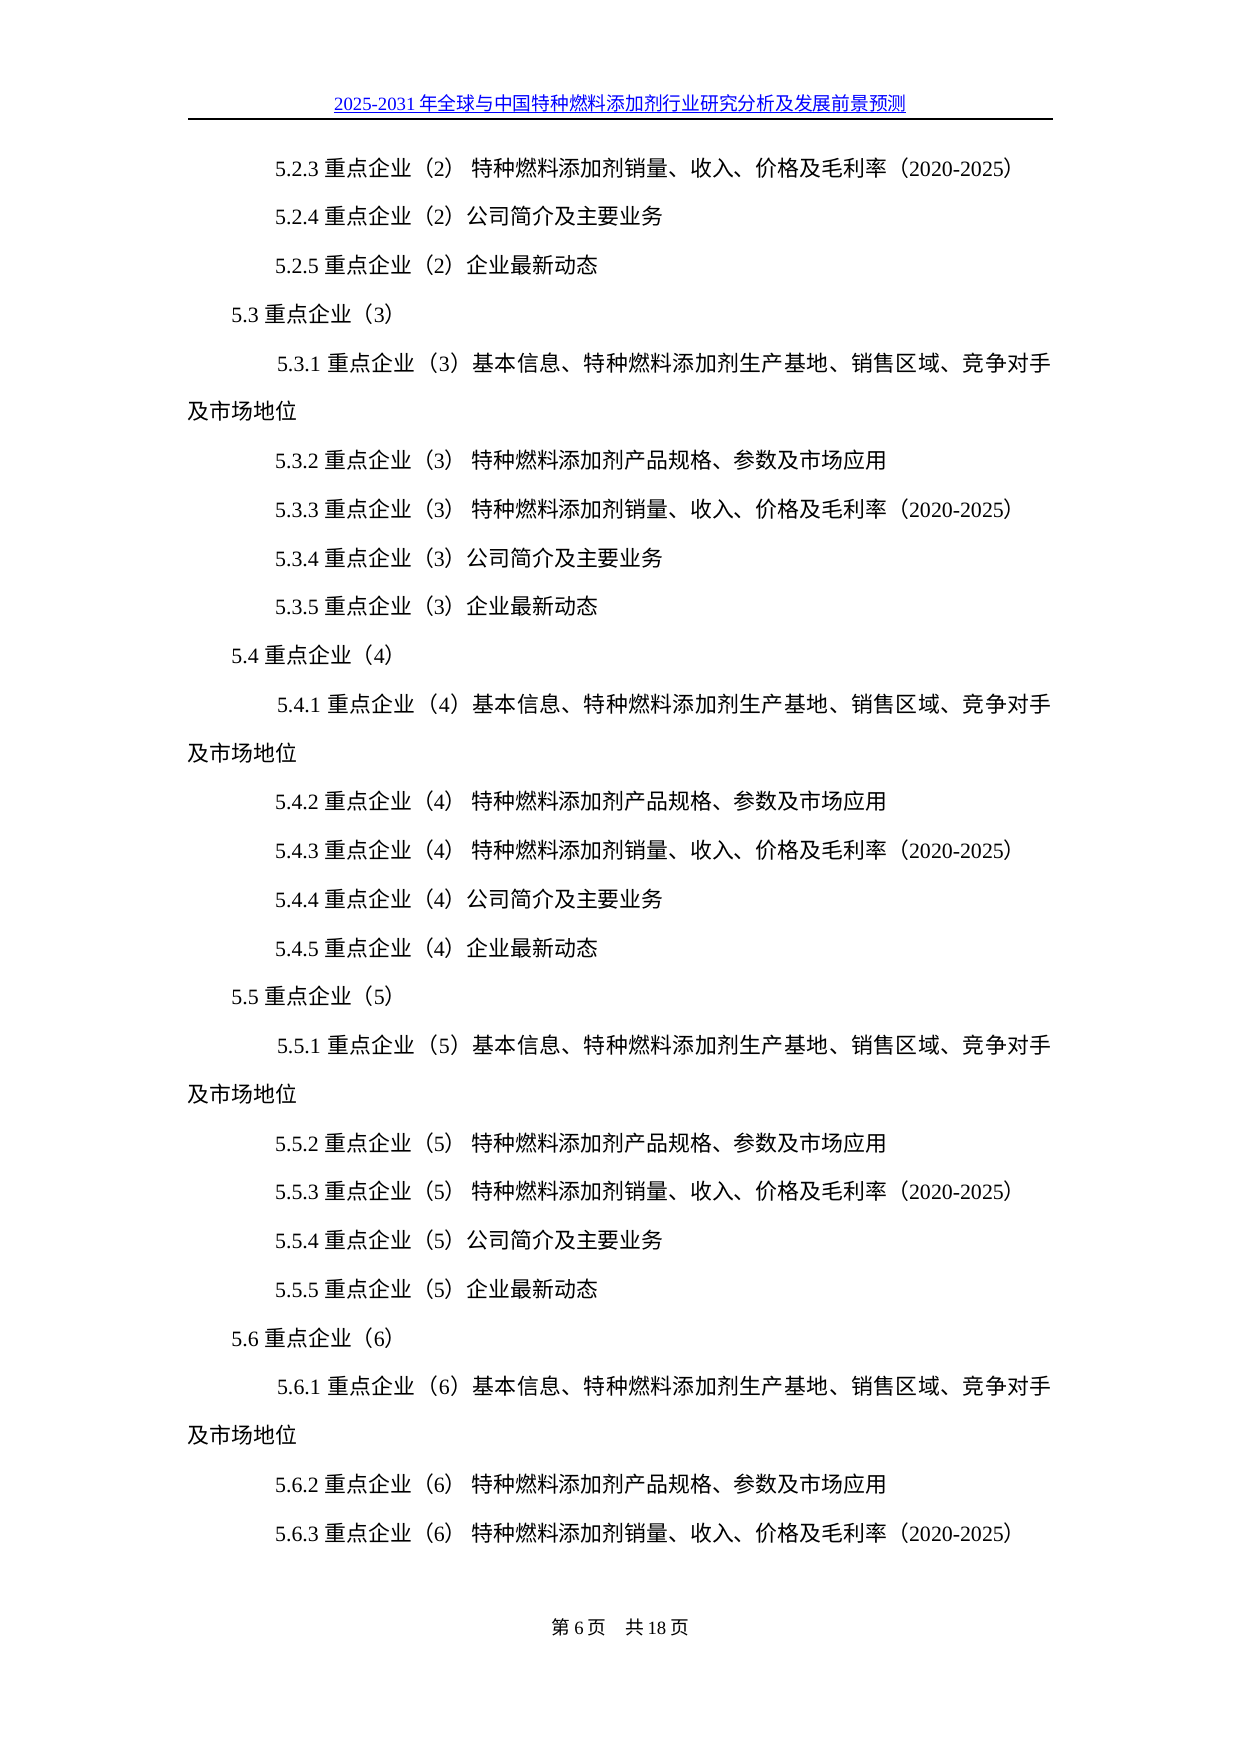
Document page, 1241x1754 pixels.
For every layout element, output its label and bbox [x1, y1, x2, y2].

text [187, 150, 1053, 1548]
